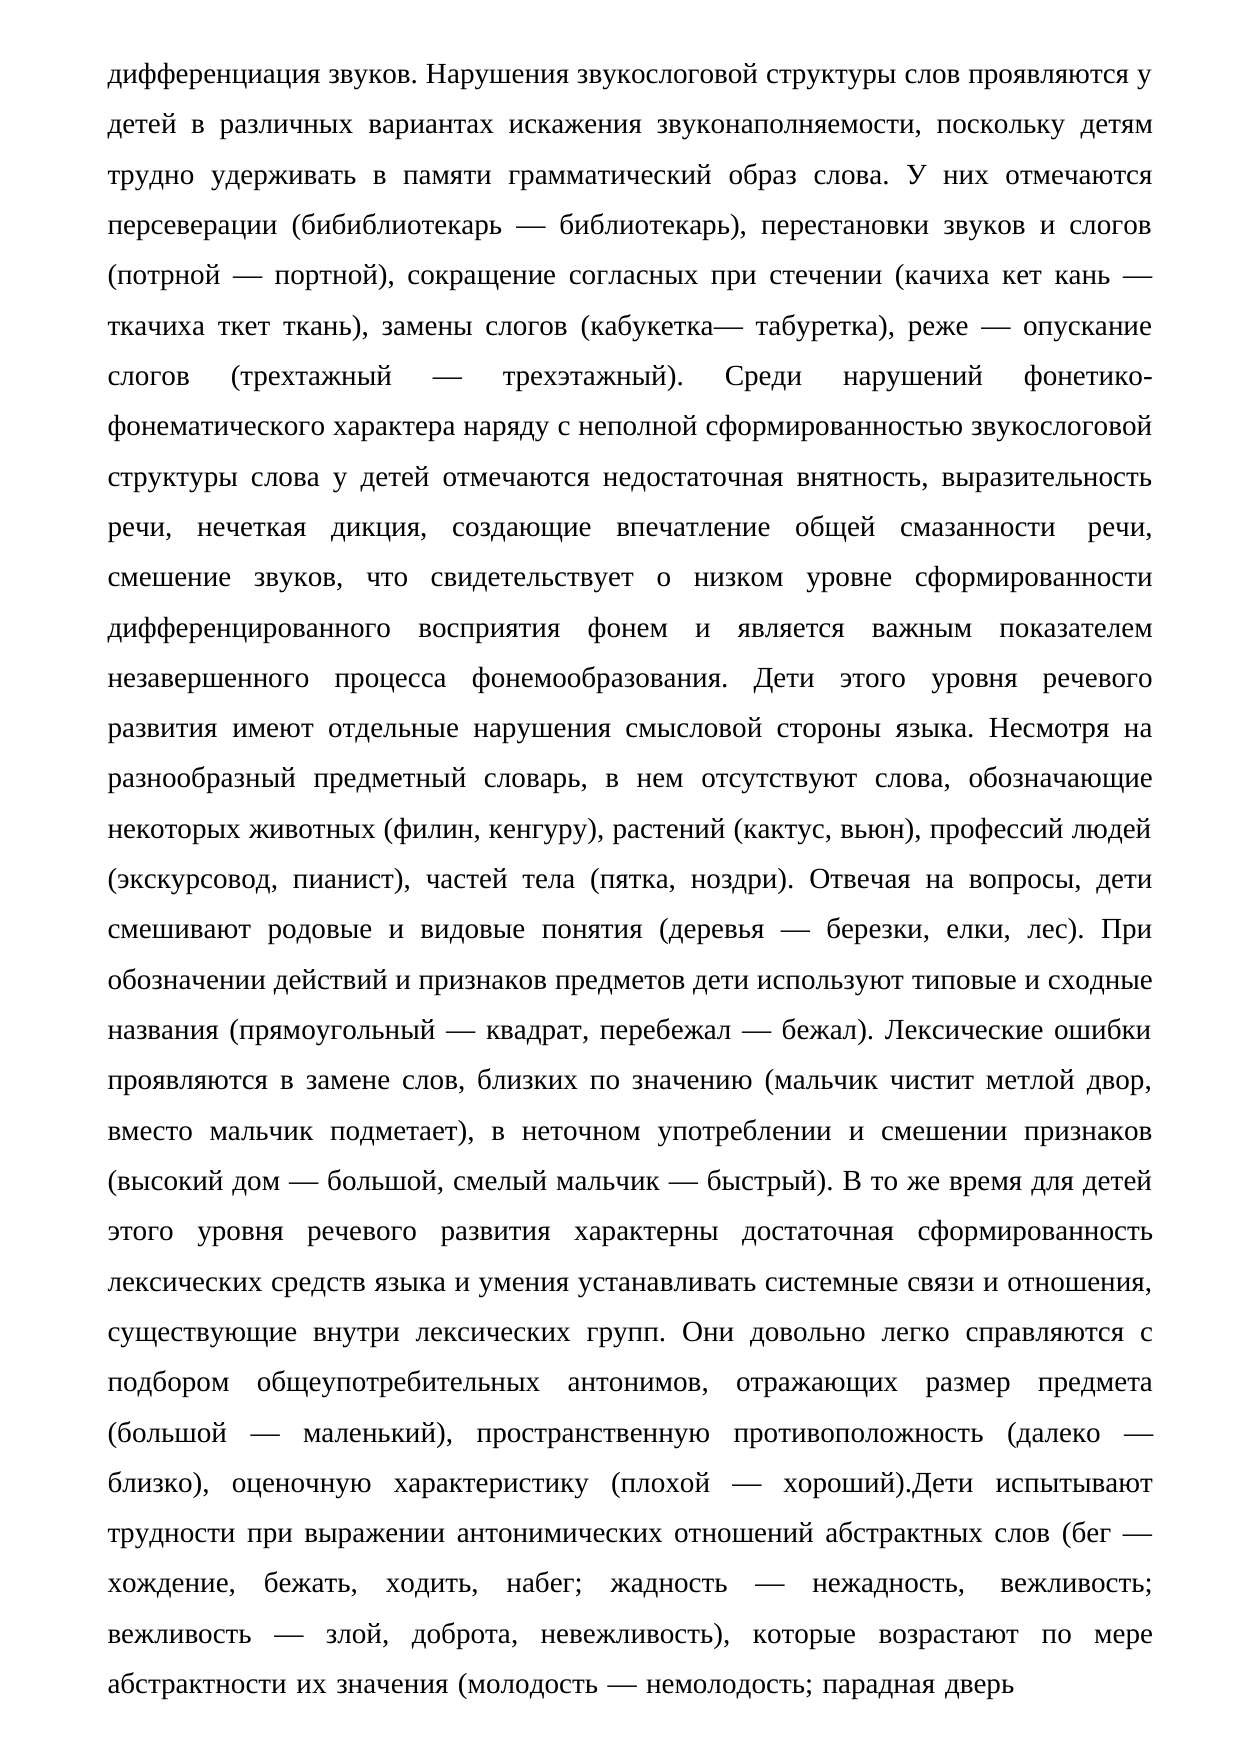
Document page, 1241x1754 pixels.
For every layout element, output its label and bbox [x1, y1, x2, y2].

text [107, 56, 1153, 1700]
